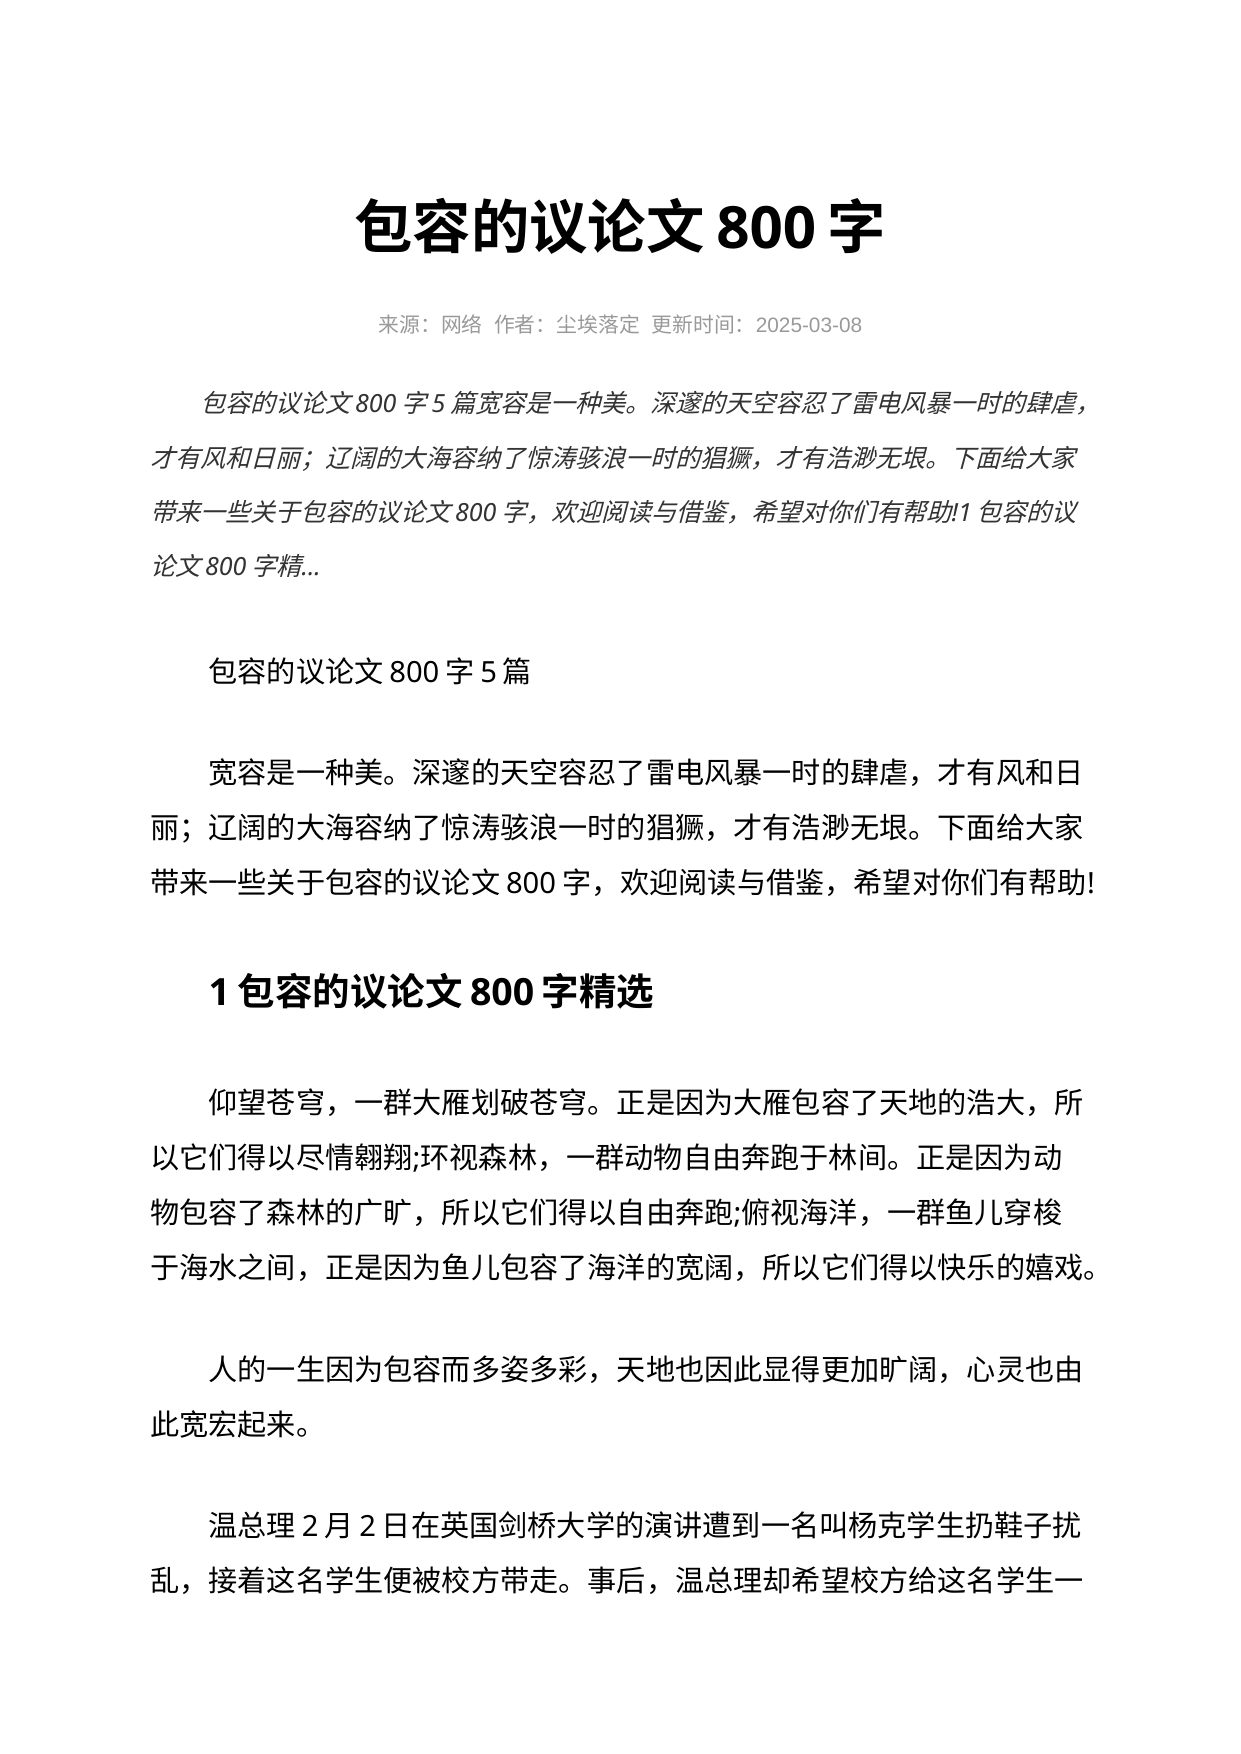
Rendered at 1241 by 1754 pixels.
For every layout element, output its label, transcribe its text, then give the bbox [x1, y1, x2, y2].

text 宽容是一种美。深邃的天空容忍了雷电风暴一时的肆虐，才有风和日丽；辽阔的大海容纳了惊涛骇浪一时的猖獗，才有浩渺无垠。下面给大家带来一些关于包容的议论文800字，欢迎阅读与借鉴，希望对你们有帮助! [150, 750, 1090, 902]
text 1包容的议论文800字精选 [150, 962, 1090, 1016]
text 包容的议论文800字5篇 [150, 648, 1090, 691]
subtitle 包容的议论文800字 [150, 181, 1090, 266]
text 包容的议论文800字5篇宽容是一种美。深邃的天空容忍了雷电风暴一时的肆虐，才有风和日丽；辽阔的大海容纳了惊涛骇浪一时的猖獗，才有浩渺无垠。下面给大家带来一些关于包容的议论文800字，欢迎阅读与借鉴，希望对你们有帮助!1包容的议论文800字精... [150, 384, 1090, 583]
text 人的一生因为包容而多姿多彩，天地也因此显得更加旷阔，心灵也由此宽宏起来。 [150, 1346, 1090, 1443]
text 来源：网络 作者：尘埃落定 更新时间：2025-03-08 [150, 313, 1090, 337]
text 仰望苍穹，一群大雁划破苍穹。正是因为大雁包容了天地的浩大，所以它们得以尽情翱翔;环视森林，一群动物自由奔跑于林间。正是因为动物包容了森林的广旷，所以它们得以自由奔跑;俯视海洋，一群鱼儿穿梭于海水之间，正是因为鱼儿包容了海洋的宽阔，所以它们得以快乐的嬉戏。 [150, 1079, 1090, 1287]
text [150, 1503, 1090, 1600]
